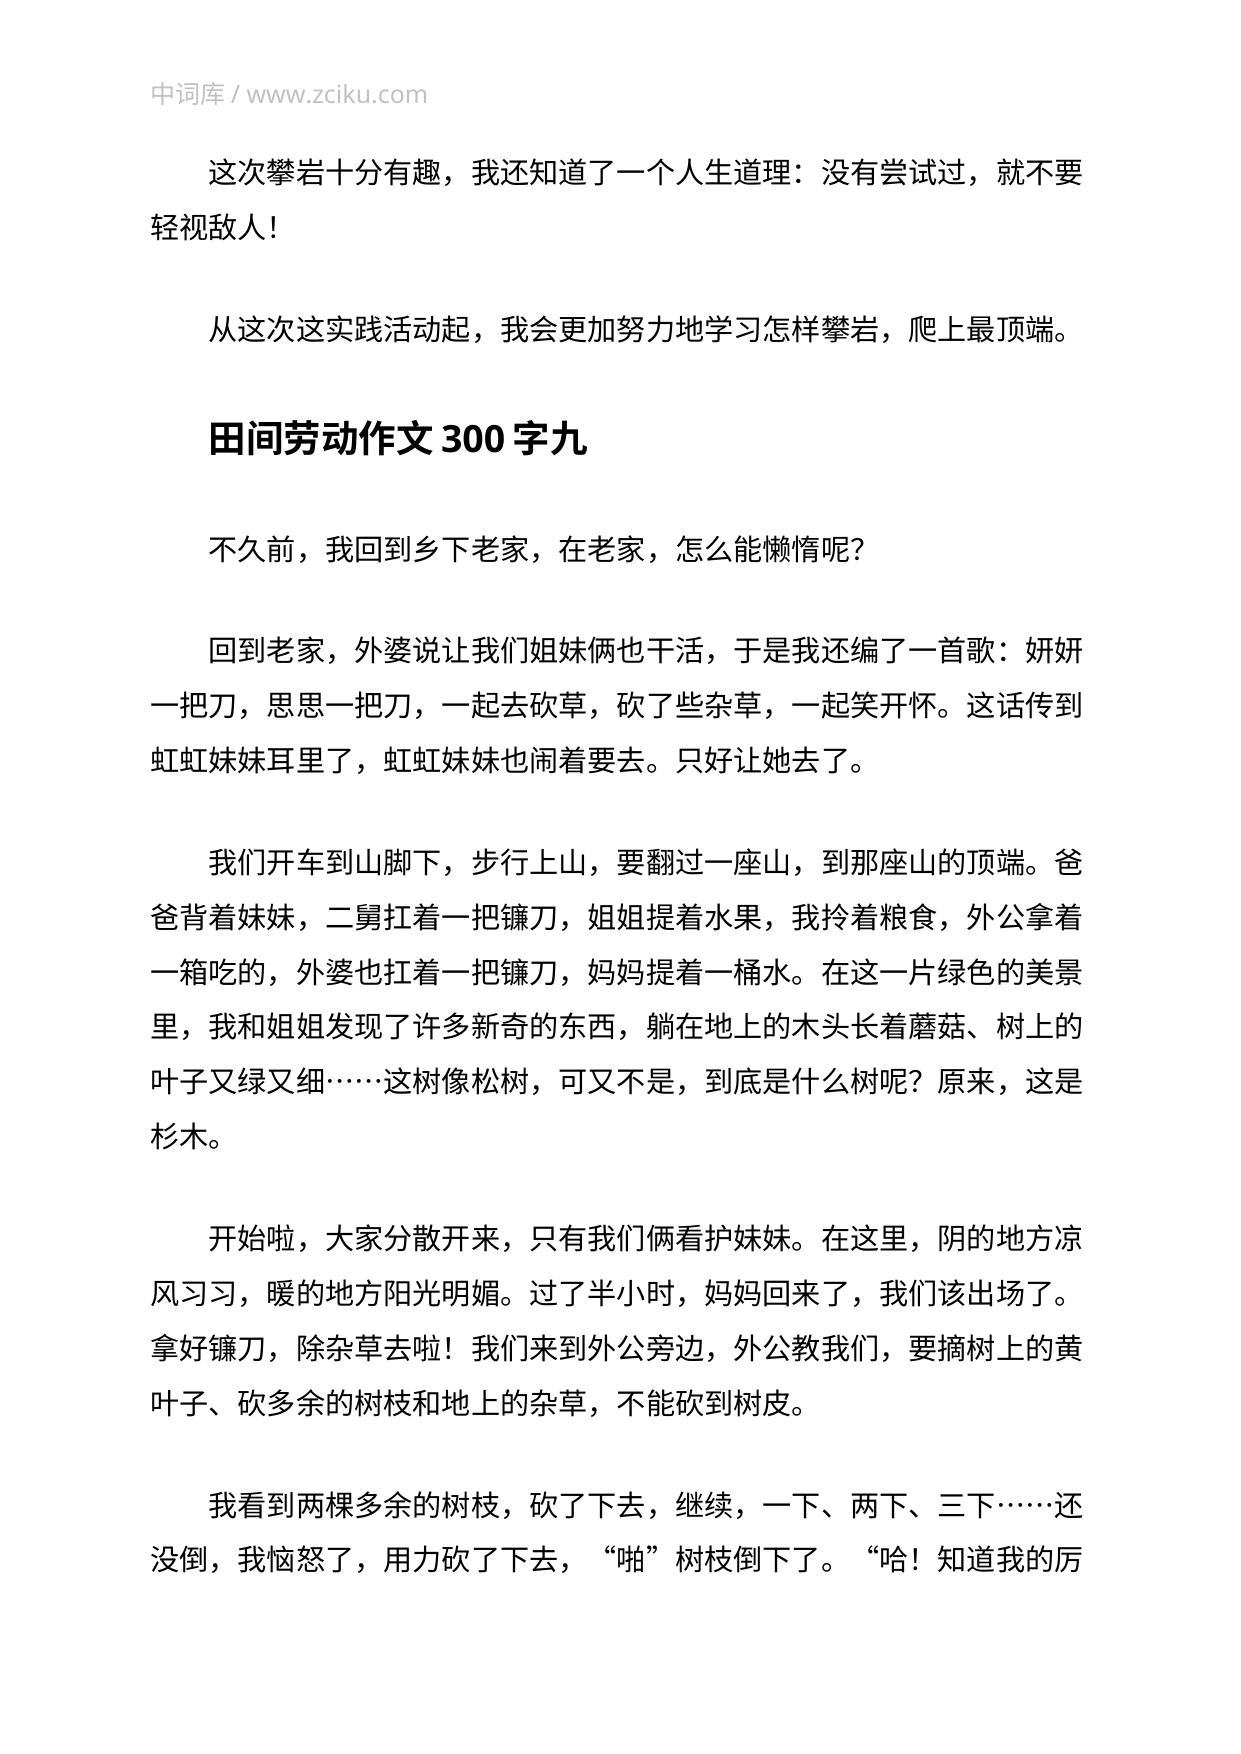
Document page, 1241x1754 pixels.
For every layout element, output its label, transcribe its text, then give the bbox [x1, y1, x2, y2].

text 我们开车到山脚下，步行上山，要翻过一座山，到那座山的顶端。爸爸背着妹妹，二舅扛着一把镰刀，姐姐提着水果，我拎着粮食，外公拿着一箱吃的，外婆也扛着一把镰刀，妈妈提着一桶水。在这一片绿色的美景里，我和姐姐发现了许多新奇的东西，躺在地上的木头长着蘑菇、树上的叶子又绿又细……这树像松树，可又不是，到底是什么树呢？原来，这是杉木。 [150, 839, 1090, 1156]
text 不久前，我回到乡下老家，在老家，怎么能懒惰呢？ [150, 526, 1090, 568]
text 从这次这实践活动起，我会更加努力地学习怎样攀岩，爬上最顶端。 [150, 307, 1090, 349]
text 回到老家，外婆说让我们姐妹俩也干活，于是我还编了一首歌：妍妍一把刀，思思一把刀，一起去砍草，砍了些杂草，一起笑开怀。这话传到虹虹妹妹耳里了，虹虹妹妹也闹着要去。只好让她去了。 [150, 628, 1090, 780]
text 田间劳动作文300字九 [150, 408, 1090, 463]
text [150, 1482, 1090, 1579]
text 这次攀岩十分有趣，我还知道了一个人生道理：没有尝试过，就不要轻视敌人！ [150, 150, 1090, 247]
text 开始啦，大家分散开来，只有我们俩看护妹妹。在这里，阴的地方凉风习习，暖的地方阳光明媚。过了半小时，妈妈回来了，我们该出场了。拿好镰刀，除杂草去啦！我们来到外公旁边，外公教我们，要摘树上的黄叶子、砍多余的树枝和地上的杂草，不能砍到树皮。 [150, 1216, 1090, 1423]
